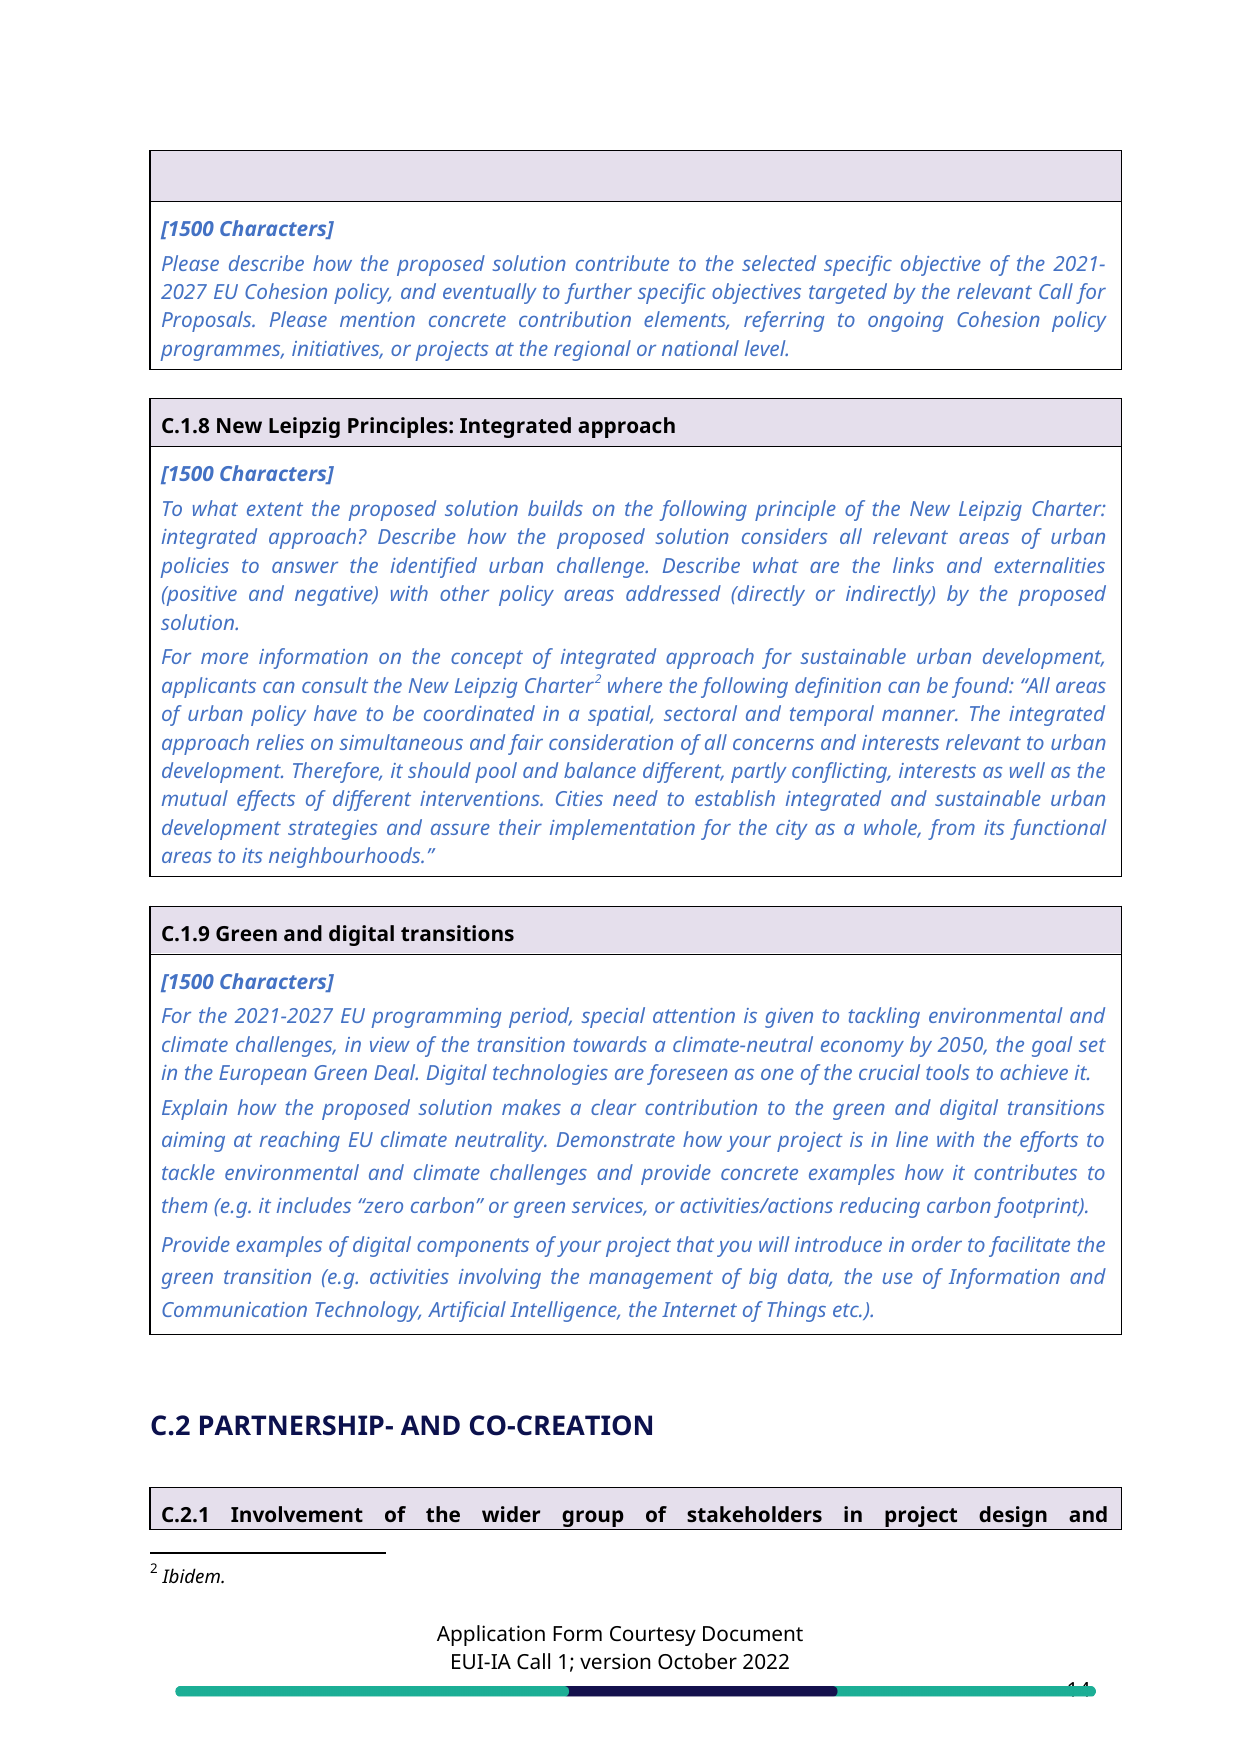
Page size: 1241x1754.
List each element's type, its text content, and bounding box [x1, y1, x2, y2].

table_cell [1500 Characters] For the 2021-2027 EU programming period, special attention is given to tackling environmental and climate challenges, in view of the transition towards a climate-neutral economy by 2050, the goal set in the European Green Deal. Digital technologies are foreseen as one of the crucial tools to achieve it. Explain how the proposed solution makes a clear contribution to the green and digital transitions aiming at reaching EU climate neutrality. Demonstrate how your project is in line with the efforts to tackle environmental and climate challenges and provide concrete examples how it contributes to them (e.g. it includes “zero carbon” or green services, or activities/actions reducing carbon footprint). Provide examples of digital components of your project that you will introduce in order to facilitate the green transition (e.g. activities involving the management of big data, the use of Information and Communication Technology, Artificial Intelligence, the Internet of Things etc.). [151, 955, 1121, 1333]
picture [167, 1676, 1099, 1702]
table_cell [1500 Characters] To what extent the proposed solution builds on the following principle of the New Leipzig Charter: integrated approach? Describe how the proposed solution considers all relevant areas of urban policies to answer the identified urban challenge. Describe what are the links and externalities (positive and negative) with other policy areas addressed (directly or indirectly) by the proposed solution. For more information on the concept of integrated approach for sustainable urban development, applicants can consult the New Leipzig Charter where the following definition can be found: “All areas of urban policy have to be coordinated in a spatial, sectoral and temporal manner. The integrated approach relies on simultaneous and fair consideration of all concerns and interests relevant to urban development. Therefore, it should pool and balance different, partly conflicting, interests as well as the mutual effects of different interventions. Cities need to establish integrated and sustainable urban development strategies and assure their implementation for the city as a whole, from its functional areas to its neighbourhoods.” [151, 447, 1121, 876]
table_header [151, 151, 1121, 201]
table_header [151, 1488, 1121, 1529]
table_header C.1.8 New Leipzig Principles: Integrated approach [151, 399, 1121, 446]
table_cell [1500 Characters] Please describe how the proposed solution contribute to the selected specific objective of the 2021-2027 EU Cohesion policy, and eventually to further specific objectives targeted by the relevant Call for Proposals. Please mention concrete contribution elements, referring to ongoing Cohesion policy programmes, initiatives, or projects at the regional or national level. [151, 202, 1121, 369]
subtitle C.2 Partnership- and co-creation [150, 1407, 1016, 1443]
table_header C.1.9 Green and digital transitions [151, 907, 1121, 953]
